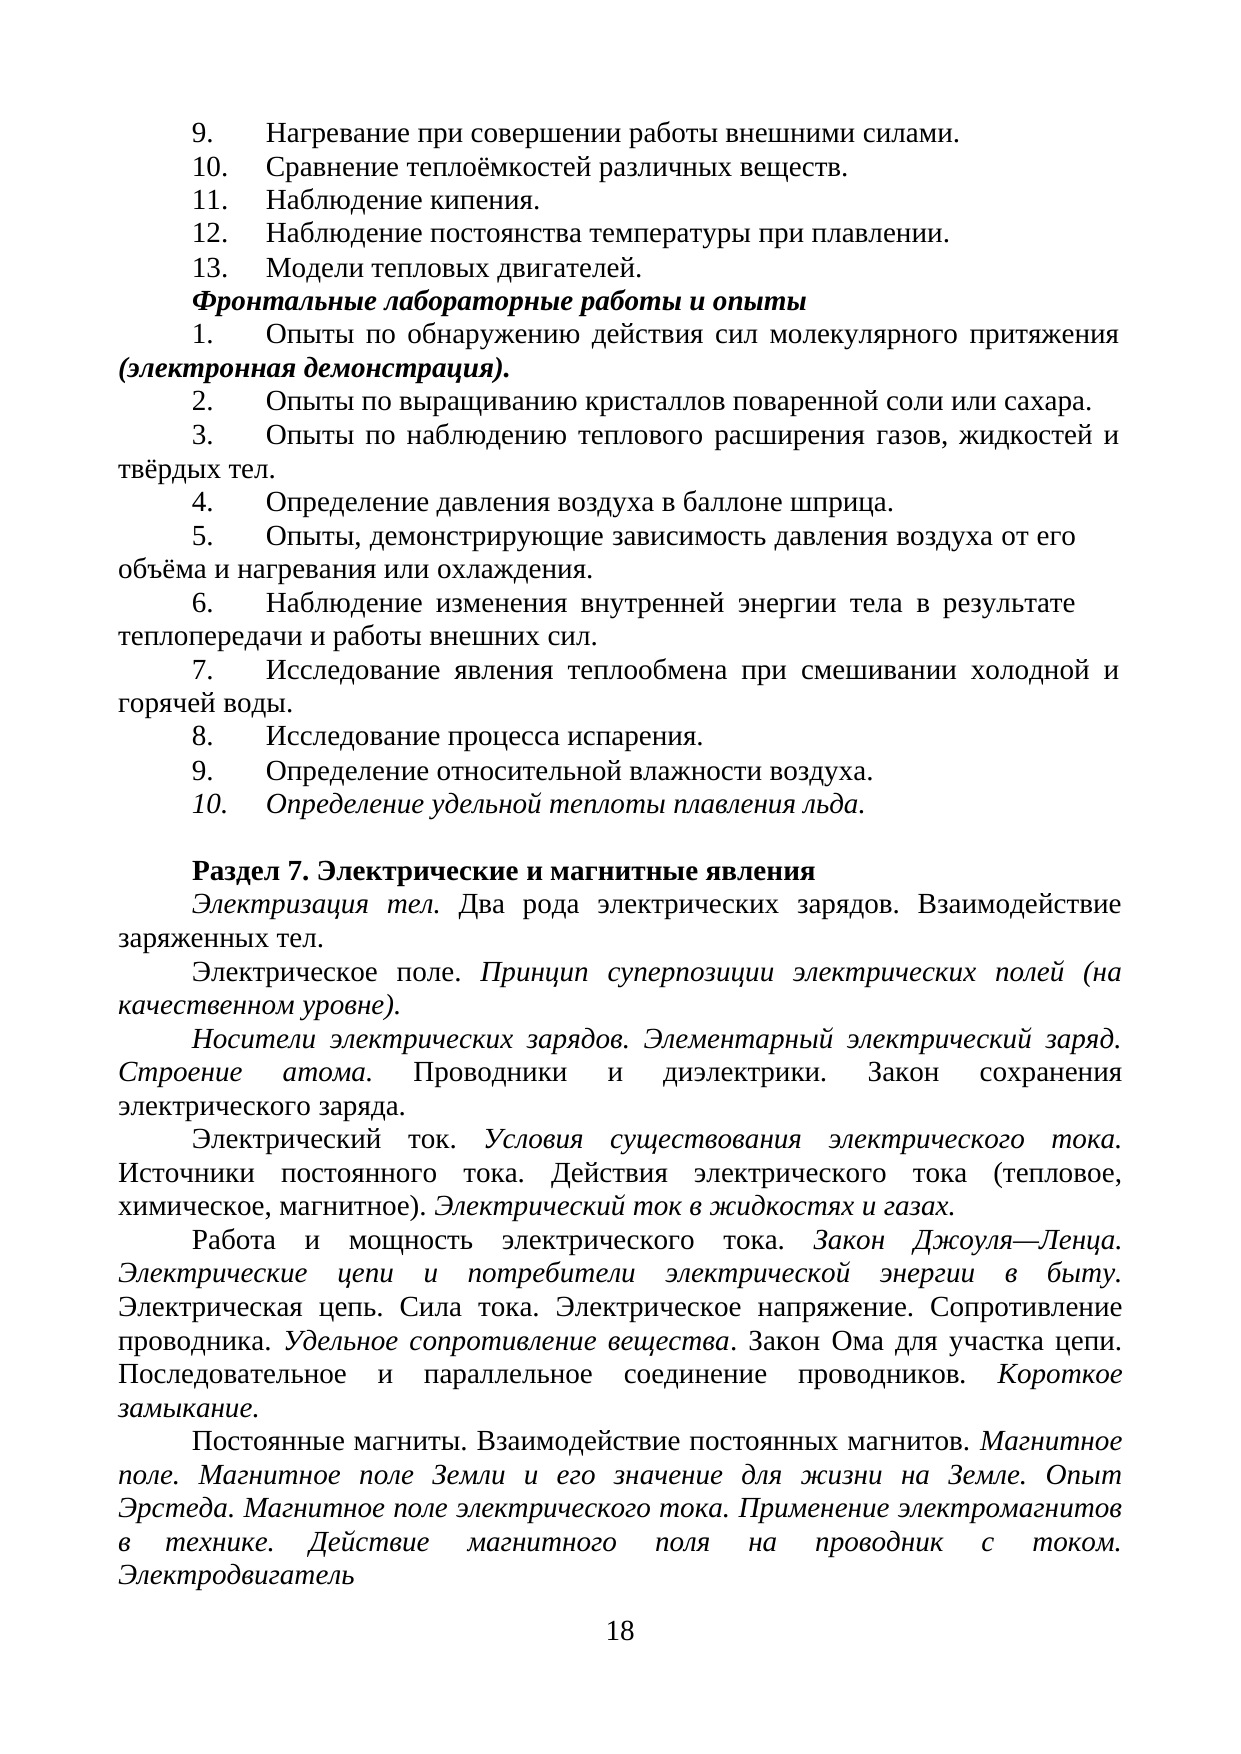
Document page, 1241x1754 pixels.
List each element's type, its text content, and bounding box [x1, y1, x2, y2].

list Модели тепловых двигателей. [192, 250, 1134, 283]
list Сравнение теплоёмкостей различных веществ. [192, 149, 1134, 183]
text Носители электрических зарядов. Элементарный электрический заряд. Строение атома. Проводники и диэлектрики. Закон сохранения электрического заряда. [118, 1021, 1122, 1121]
text Электрическое поле. Принцип суперпозиции электрических полей (на качественном уровне). [118, 954, 1122, 1021]
list Опыты по обнаружению действия сил молекулярного притяжения [192, 317, 1134, 350]
text Раздел 7. Электрические и магнитные явления [192, 853, 1134, 887]
text Электрический ток. Условия существования электрического тока. Источники постоянного тока. Действия электрического тока (тепловое, химическое, магнитное). Электрический ток в жидкостях и газах. [118, 1121, 1122, 1222]
text Постоянные магниты. Взаимодействие постоянных магнитов. Магнитное поле. Магнитное поле Земли и его значение для жизни на Земле. Опыт Эрстеда. Магнитное поле электрического тока. Применение электромагнитов в технике. Действие магнитного поля на проводник с током. Электродвигатель [118, 1423, 1122, 1591]
list Определение относительной влажности воздуха. [192, 753, 1134, 786]
list Опыты по выращиванию кристаллов поваренной соли или сахара. [192, 384, 1134, 417]
text Работа и мощность электрического тока. Закон Джоуля—Ленца. Электрические цепи и потребители электрической энергии в быту. Электрическая цепь. Сила тока. Электрическое напряжение. Сопротивление проводника. Удельное сопротивление вещества. Закон Ома для участка цепи. Последовательное и параллельное соединение проводников. Короткое замыкание. [118, 1222, 1123, 1423]
list Наблюдение изменения внутренней энергии тела в результате теплопередачи и работы внешних сил. [118, 585, 1121, 652]
list Опыты по наблюдению теплового расширения газов, жидкостей и твёрдых тел. [118, 417, 1122, 484]
text Электризация тел. Два рода электрических зарядов. Взаимодействие заряженных тел. [118, 887, 1122, 954]
list Определение давления воздуха в баллоне шприца. [192, 484, 1134, 518]
list Нагревание при совершении работы внешними силами. [192, 115, 1134, 149]
list Опыты, демонстрирующие зависимость давления воздуха от его объёма и нагревания или охлаждения. [118, 518, 1122, 585]
list Исследование процесса испарения. [192, 719, 1134, 753]
list Определение удельной теплоты плавления льда. [192, 786, 1134, 820]
list Наблюдение постоянства температуры при плавлении. [192, 216, 1134, 250]
list Наблюдение кипения. [192, 183, 1134, 216]
text (электронная демонстрация). [118, 351, 1134, 384]
list Исследование явления теплообмена при смешивании холодной и горячей воды. [118, 652, 1121, 719]
text Фронтальные лабораторные работы и опыты [192, 284, 1134, 317]
